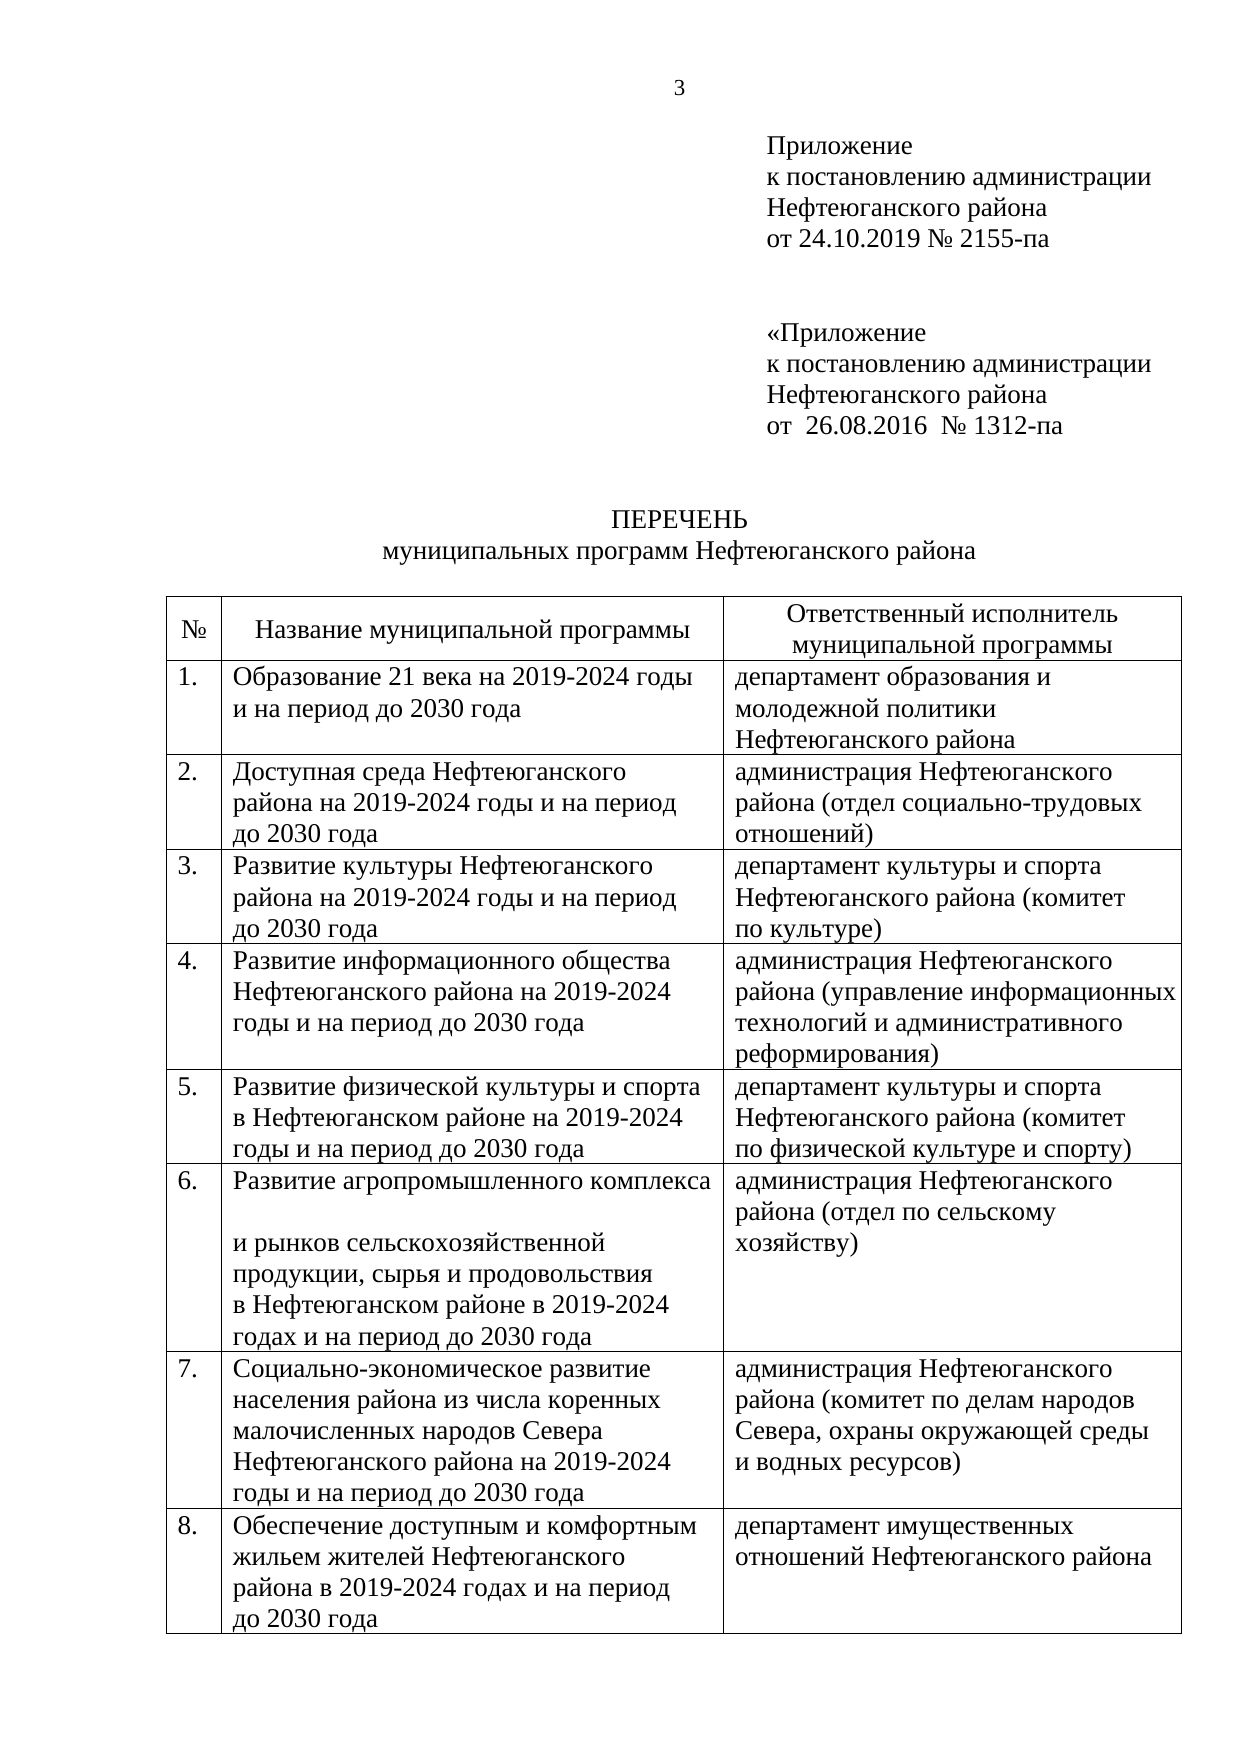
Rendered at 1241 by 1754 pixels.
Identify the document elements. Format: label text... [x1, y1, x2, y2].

table_cell департамент имущественных отношений Нефтеюганского района [724, 1509, 1181, 1633]
text «Приложение [177, 316, 1181, 347]
table_cell Доступная среда Нефтеюганского района на 2019-2024 годы и на период до 2030 года [222, 755, 723, 848]
table_cell [167, 1509, 221, 1633]
table_header № [167, 597, 221, 659]
table_cell Развитие физической культуры и спорта в Нефтеюганском районе на 2019-2024 годы и на период до 2030 года [222, 1070, 723, 1163]
table_cell администрация Нефтеюганского района (управление информационных технологий и административного реформирования) [724, 944, 1181, 1068]
table_cell [167, 755, 221, 848]
table_cell [167, 661, 221, 754]
text к постановлению администрации Нефтеюганского района [766, 160, 1181, 222]
table_cell Социально-экономическое развитие населения района из числа коренных малочисленных народов Севера Нефтеюганского района на 2019-2024 годы и на период до 2030 года [222, 1352, 723, 1508]
table_cell Обеспечение доступным и комфортным жильем жителей Нефтеюганского района в 2019-2024 годах и на период до 2030 года [222, 1509, 723, 1633]
table_cell [167, 850, 221, 943]
text к постановлению администрации Нефтеюганского района [766, 347, 1181, 409]
table_cell Образование 21 века на 2019-2024 годы и на период до 2030 года [222, 661, 723, 754]
text от 24.10.2019 № 2155-па [177, 222, 1181, 253]
table_cell [167, 1070, 221, 1163]
text муниципальных программ Нефтеюганского района [177, 534, 1181, 565]
table_cell [167, 1164, 221, 1351]
table_cell Развитие информационного общества Нефтеюганского района на 2019-2024 годы и на период до 2030 года [222, 944, 723, 1068]
table_cell Развитие культуры Нефтеюганского района на 2019-2024 годы и на период до 2030 года [222, 850, 723, 943]
text от 26.08.2016 № 1312-па [177, 409, 1181, 440]
table_header Название муниципальной программы [222, 597, 723, 659]
table_cell [167, 1352, 221, 1508]
table_cell [167, 944, 221, 1068]
text Приложение [177, 129, 1181, 160]
table_cell администрация Нефтеюганского района (отдел социально-трудовых отношений) [724, 755, 1181, 848]
table_cell департамент культуры и спорта Нефтеюганского района (комитет по физической культуре и спорту) [724, 1070, 1181, 1163]
table_cell департамент образования и молодежной политики Нефтеюганского района [724, 661, 1181, 754]
table_cell департамент культуры и спорта Нефтеюганского района (комитет по культуре) [724, 850, 1181, 943]
table_cell администрация Нефтеюганского района (комитет по делам народов Севера, охраны окружающей среды и водных ресурсов) [724, 1352, 1181, 1508]
table_cell администрация Нефтеюганского района (отдел по сельскому хозяйству) [724, 1164, 1181, 1351]
table_header Ответственный исполнитель муниципальной программы [724, 597, 1181, 659]
table_cell Развитие агропромышленного комплекса и рынков сельскохозяйственной продукции, сырья и продовольствия в Нефтеюганском районе в 2019-2024 годах и на период до 2030 года [222, 1164, 723, 1351]
text ПЕРЕЧЕНЬ [177, 503, 1181, 534]
